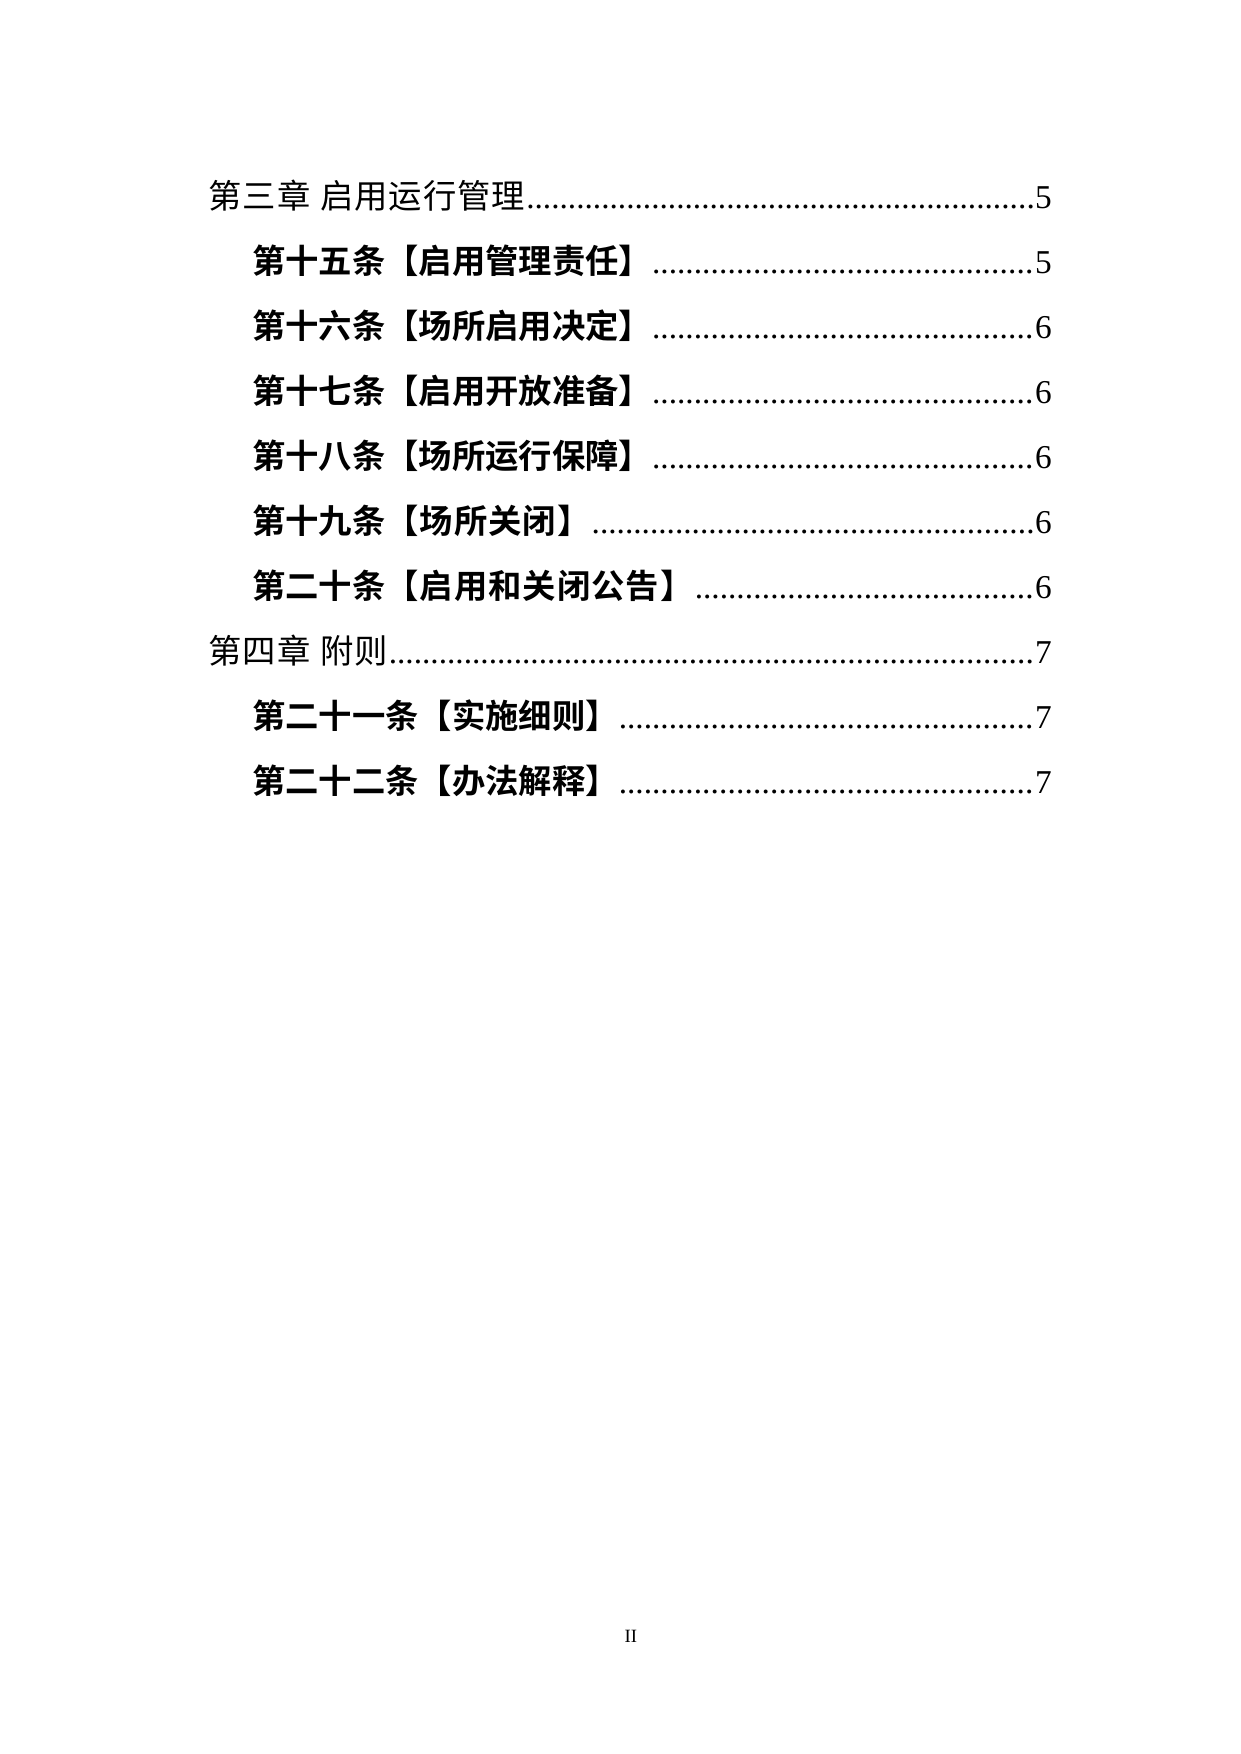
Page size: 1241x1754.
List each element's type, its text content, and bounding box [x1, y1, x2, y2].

text 第十九条【场所关闭】 6 [231, 487, 1053, 552]
text 第十七条【启用开放准备】 6 [231, 357, 1053, 422]
text 第四章 附则 7 [187, 617, 1053, 682]
text 第十八条【场所运行保障】 6 [231, 422, 1053, 487]
text 第二十条【启用和关闭公告】 6 [231, 552, 1053, 617]
text 第十六条【场所启用决定】 6 [231, 292, 1053, 357]
text 第二十二条【办法解释】 7 [231, 747, 1053, 812]
text 第三章 启用运行管理 5 [187, 162, 1053, 227]
text 第十五条【启用管理责任】 5 [231, 227, 1053, 292]
text 第二十一条【实施细则】 7 [231, 682, 1053, 747]
